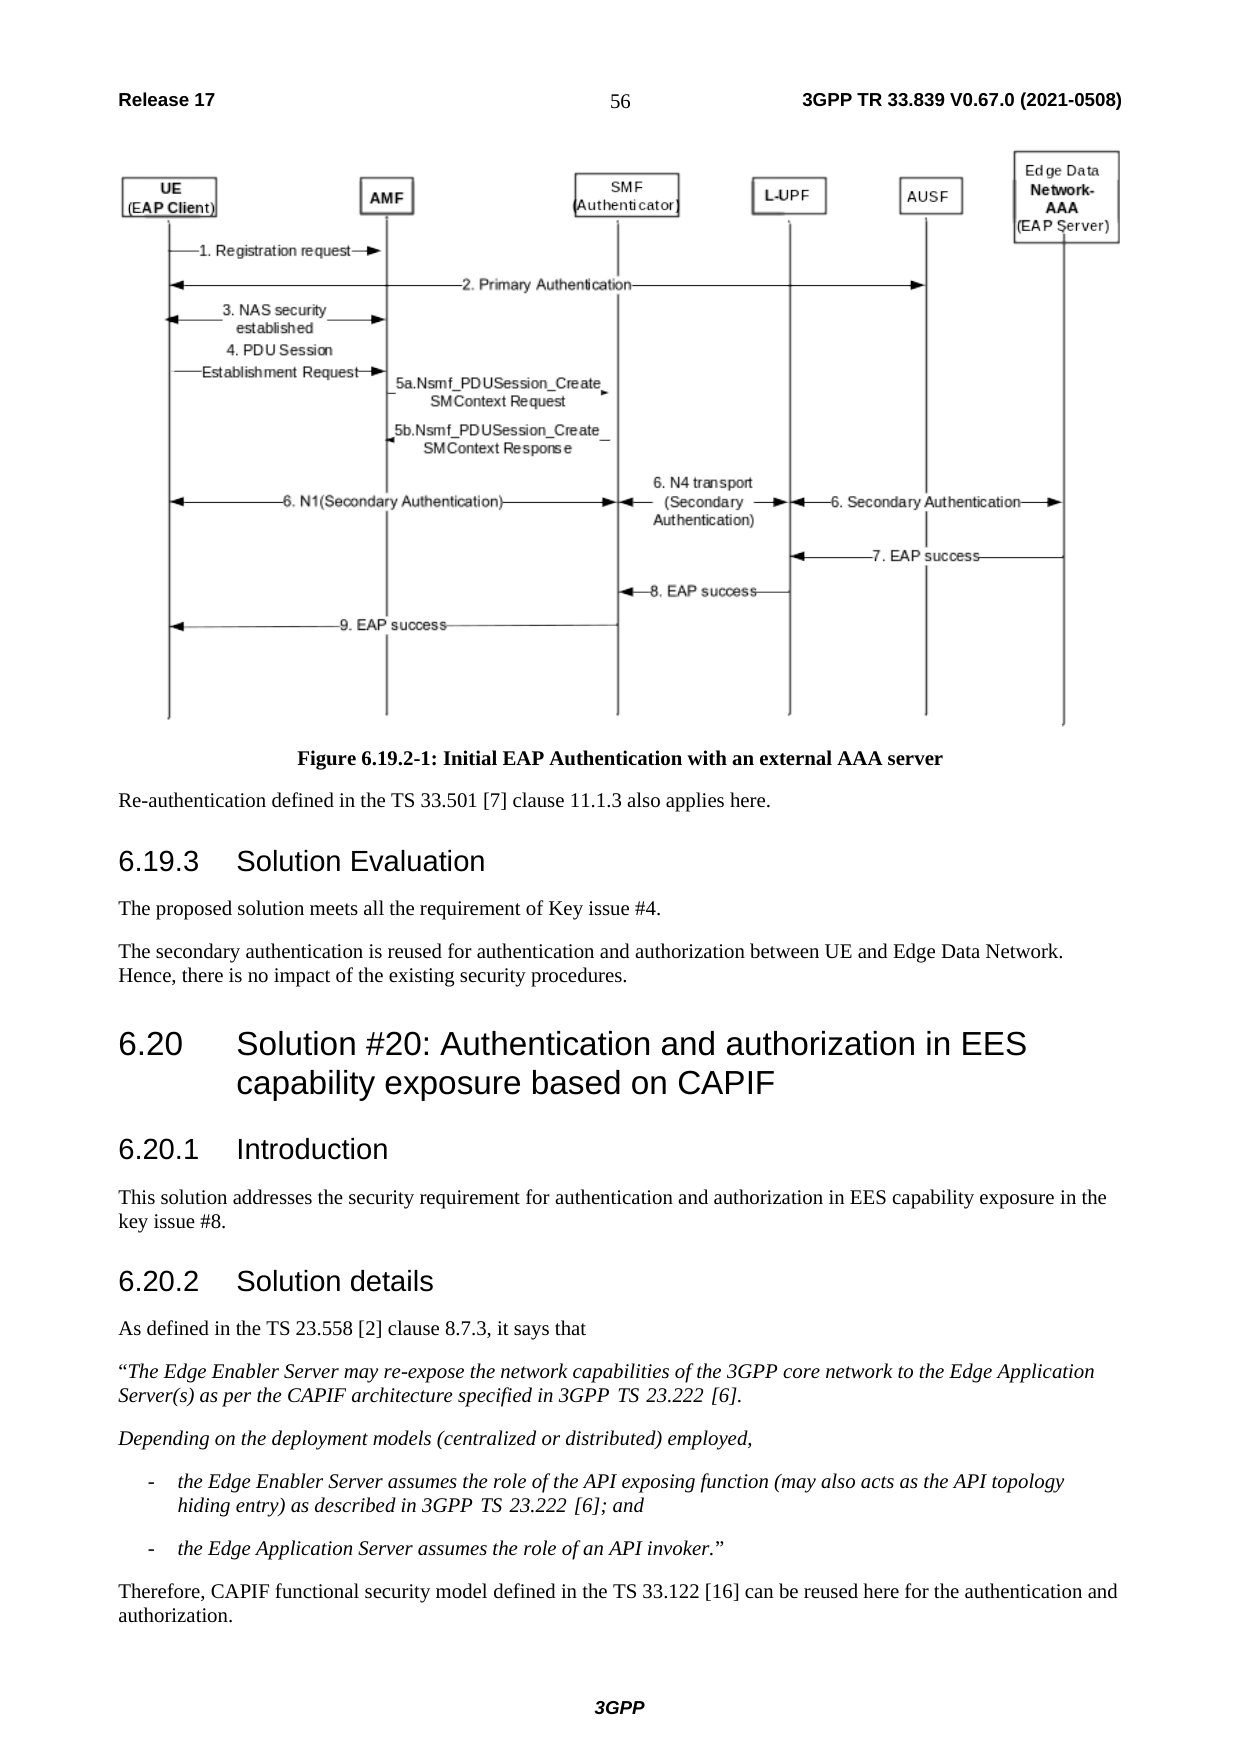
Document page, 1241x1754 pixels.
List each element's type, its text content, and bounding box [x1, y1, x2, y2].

text The secondary authentication is reused for authentication and authorization between UE and Edge Data Network. Hence, there is no impact of the existing security procedures. [118, 939, 1122, 987]
text This solution addresses the security requirement for authentication and authorization in EES capability exposure in the key issue #8. [118, 1185, 1122, 1233]
text Re-authentication defined in the TS 33.501 [7] clause 11.1.3 also applies here. [118, 788, 1122, 812]
text Therefore, CAPIF functional security model defined in the TS 33.122 [16] can be reused here for the authentication and authorization. [118, 1578, 1122, 1627]
text “The Edge Enabler Server may re-expose the network capabilities of the 3GPP core network to the Edge Application Server(s) as per the CAPIF architecture specified in 3GPP TS 23.222 [6]. [118, 1359, 1122, 1407]
text As defined in the TS 23.558 [2] clause 8.7.3, it says that [118, 1316, 1122, 1340]
text The proposed solution meets all the requirement of Key issue #4. [118, 896, 1122, 920]
text - the Edge Application Server assumes the role of an API invoker.” [118, 1536, 1122, 1560]
subtitle 6.20.1 Introduction [118, 1132, 1122, 1166]
text Figure 6.19.2-1: Initial EAP Authentication with an external AAA server [118, 745, 1122, 769]
subtitle 6.19.3 Solution Evaluation [118, 843, 1122, 877]
text - the Edge Enabler Server assumes the role of the API exposing function (may also acts as the API topology hiding entry) as described in 3GPP TS 23.222 [6]; and [148, 1469, 1122, 1517]
text Depending on the deployment models (centralized or distributed) employed, [118, 1426, 1122, 1450]
subtitle 6.20 Solution #20: Authentication and authorization in EES capability exposure based on CAPIF [118, 1024, 1122, 1101]
subtitle 6.20.2 Solution details [118, 1264, 1122, 1298]
